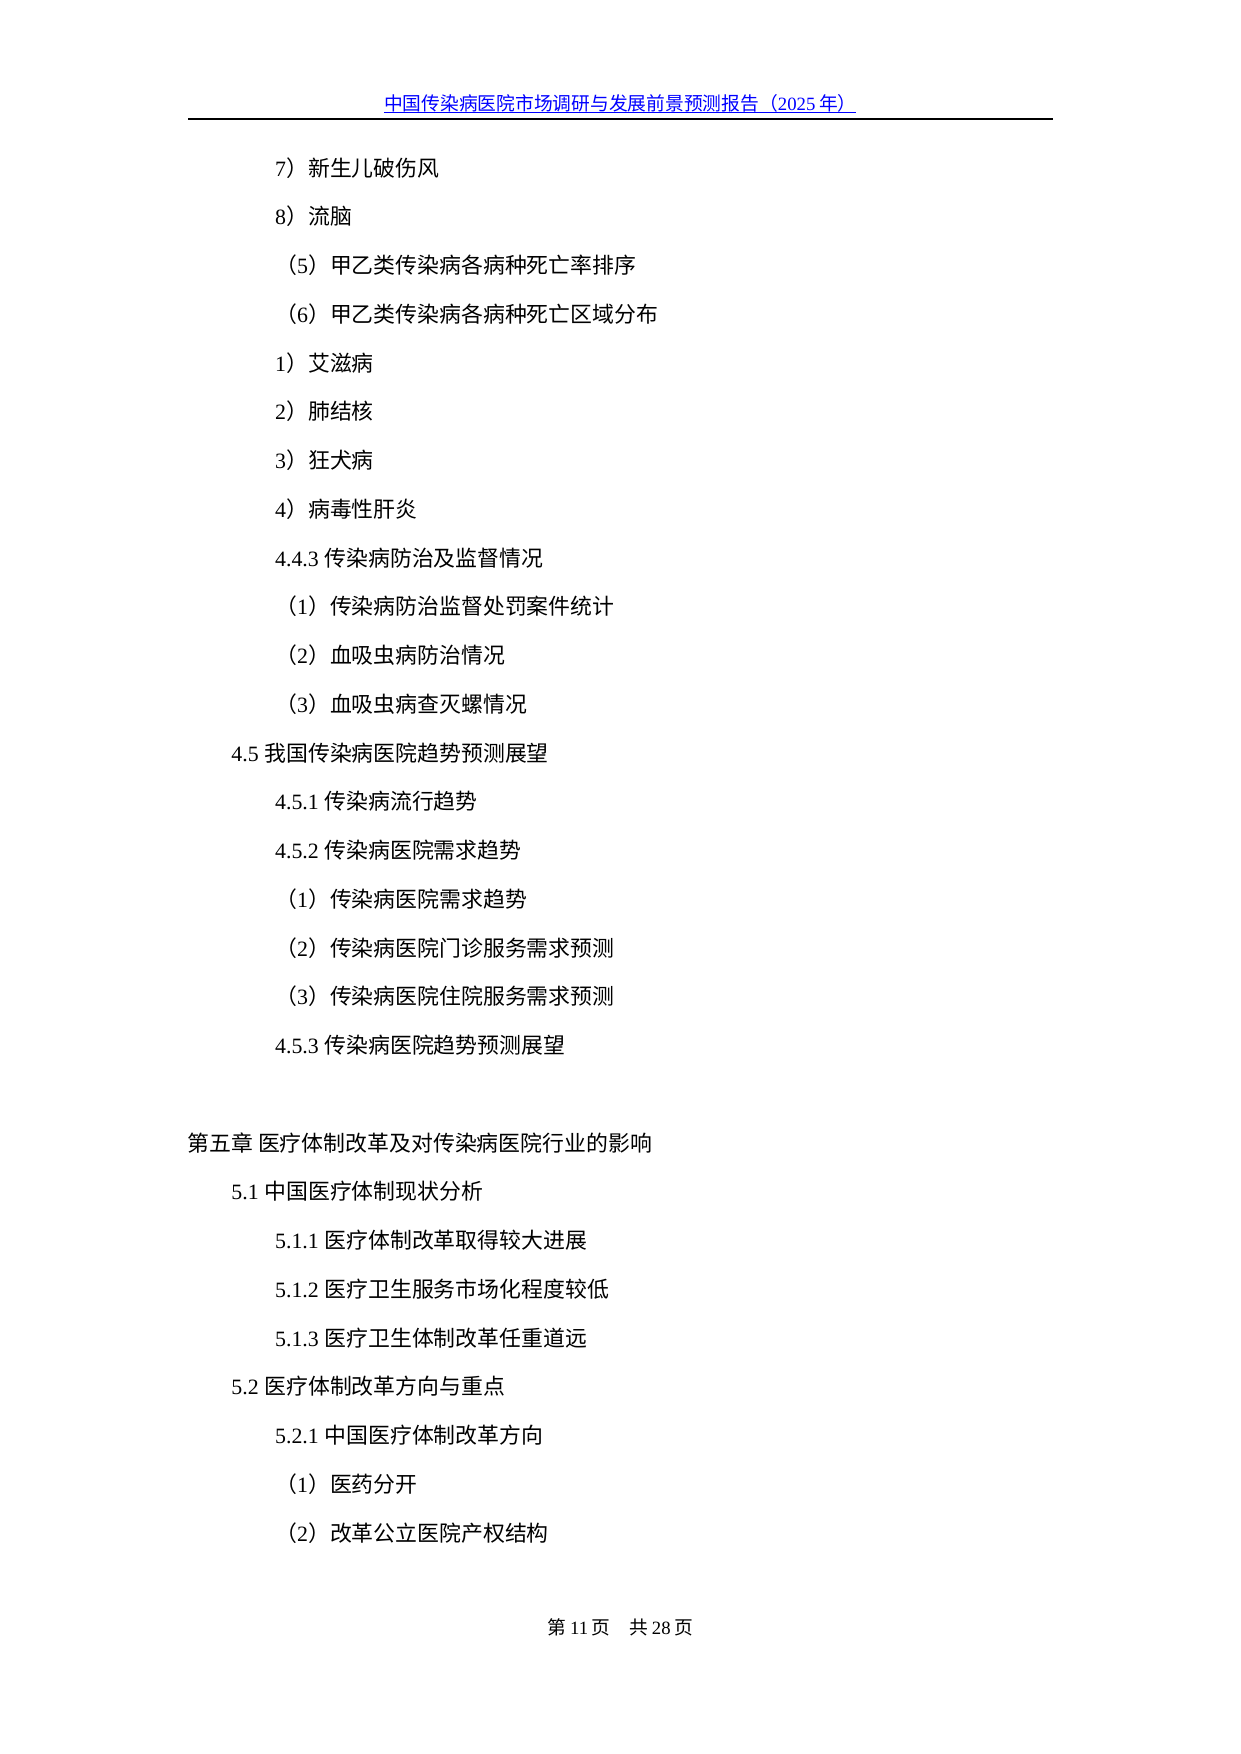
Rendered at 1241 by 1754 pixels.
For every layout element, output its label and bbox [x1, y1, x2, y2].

text [187, 150, 1053, 1548]
